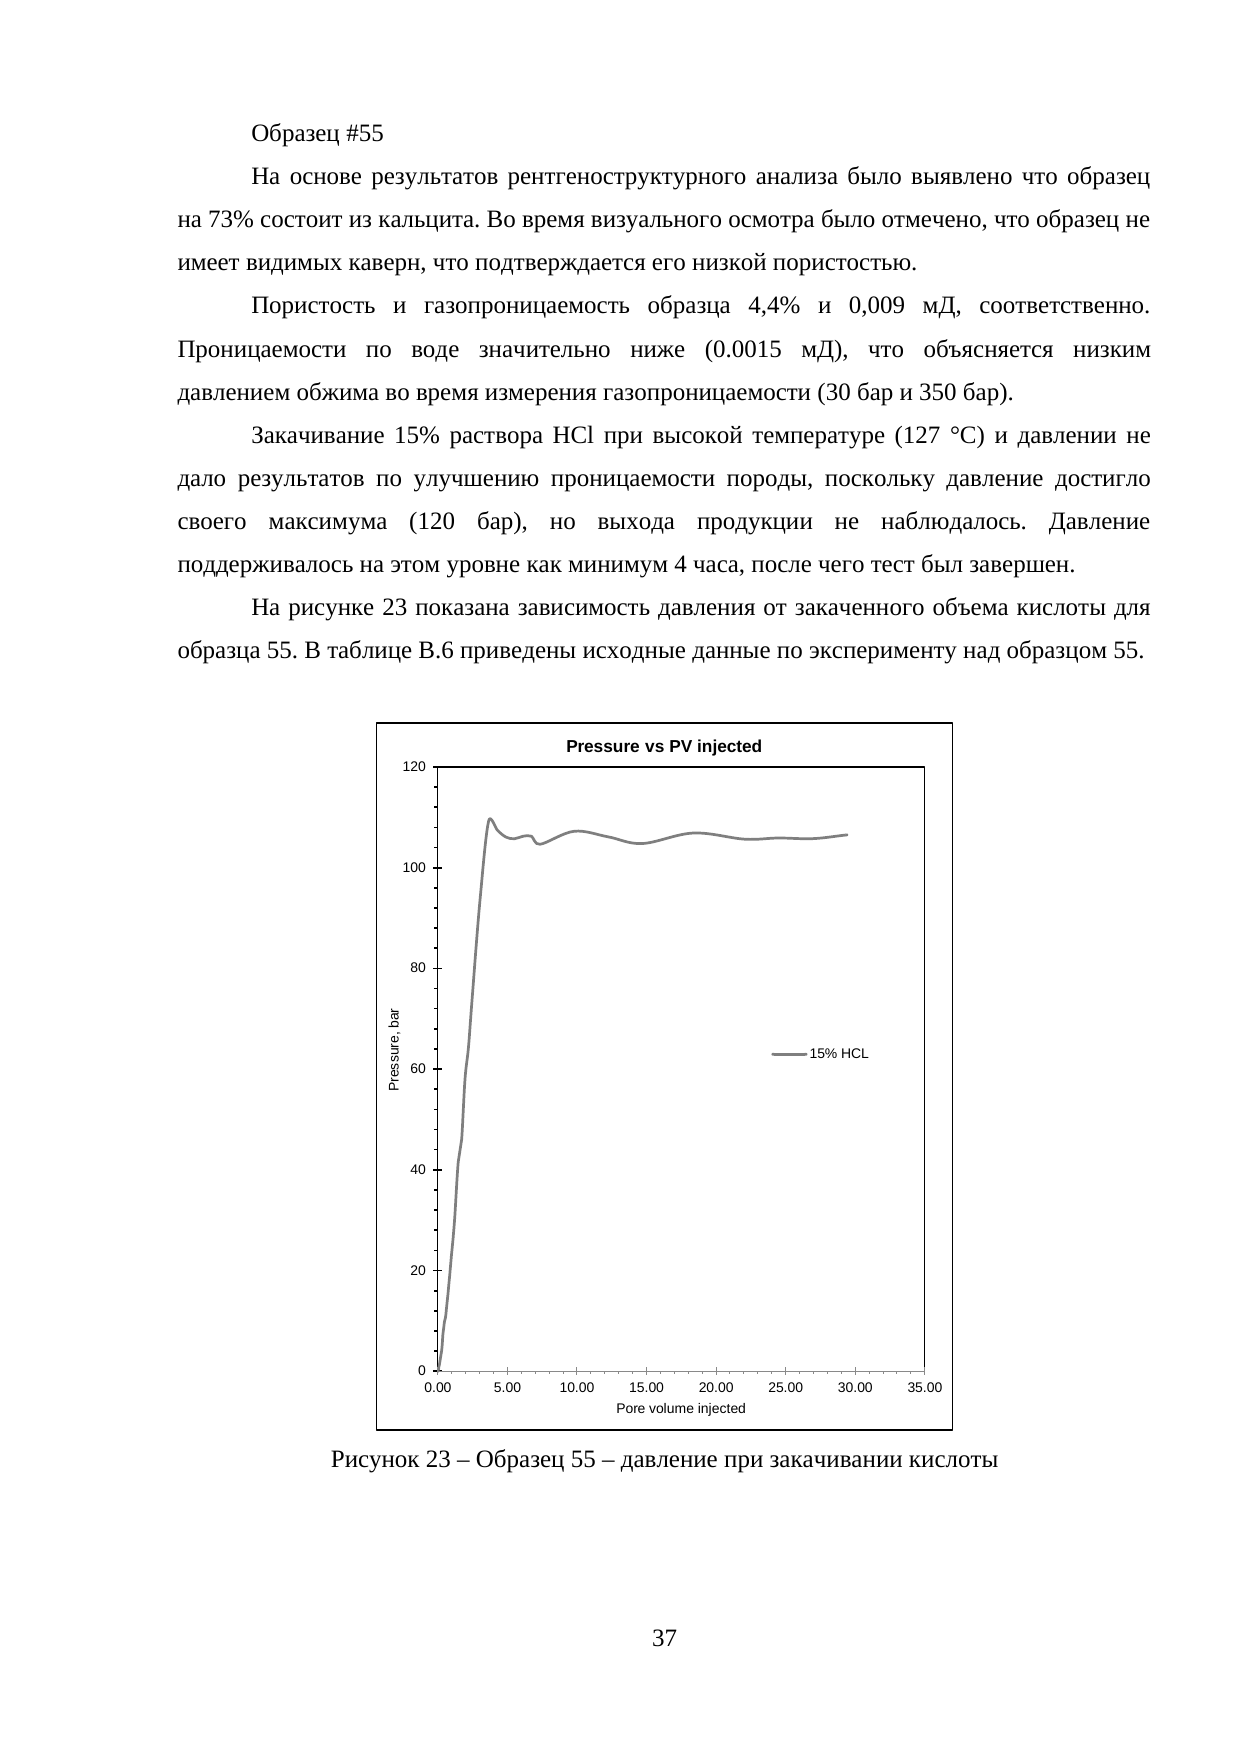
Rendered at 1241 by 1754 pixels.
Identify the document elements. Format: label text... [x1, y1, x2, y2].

text Рисунок 23 – Образец 55 – давление при закачивании кислоты [177, 1444, 1152, 1473]
text На рисунке 23 показана зависимость давления от закаченного объема кислоты для образца 55. В таблице В.6 приведены исходные данные по эксперименту над образцом 55. [177, 592, 1152, 664]
text На основе результатов рентгеноструктурного анализа было выявлено что образец на 73% состоит из кальцита. Во время визуального осмотра было отмечено, что образец не имеет видимых каверн, что подтверждается его низкой пористостью. [177, 161, 1152, 276]
text Образец #55 [177, 118, 1152, 147]
text Пористость и газопроницаемость образца 4,4% и 0,009 мД, соответственно. Проницаемости по воде значительно ниже (0.0015 мД), что объясняется низким давлением обжима во время измерения газопроницаемости (30 бар и 350 бар). [177, 291, 1152, 406]
text Закачивание 15% раствора HCl при высокой температуре (127 °C) и давлении не дало результатов по улучшению проницаемости породы, поскольку давление достигло своего максимума (120 бар), но выхода продукции не наблюдалось. Давление поддерживалось на этом уровне как минимум 4 часа, после чего тест был завершен. [177, 420, 1152, 578]
